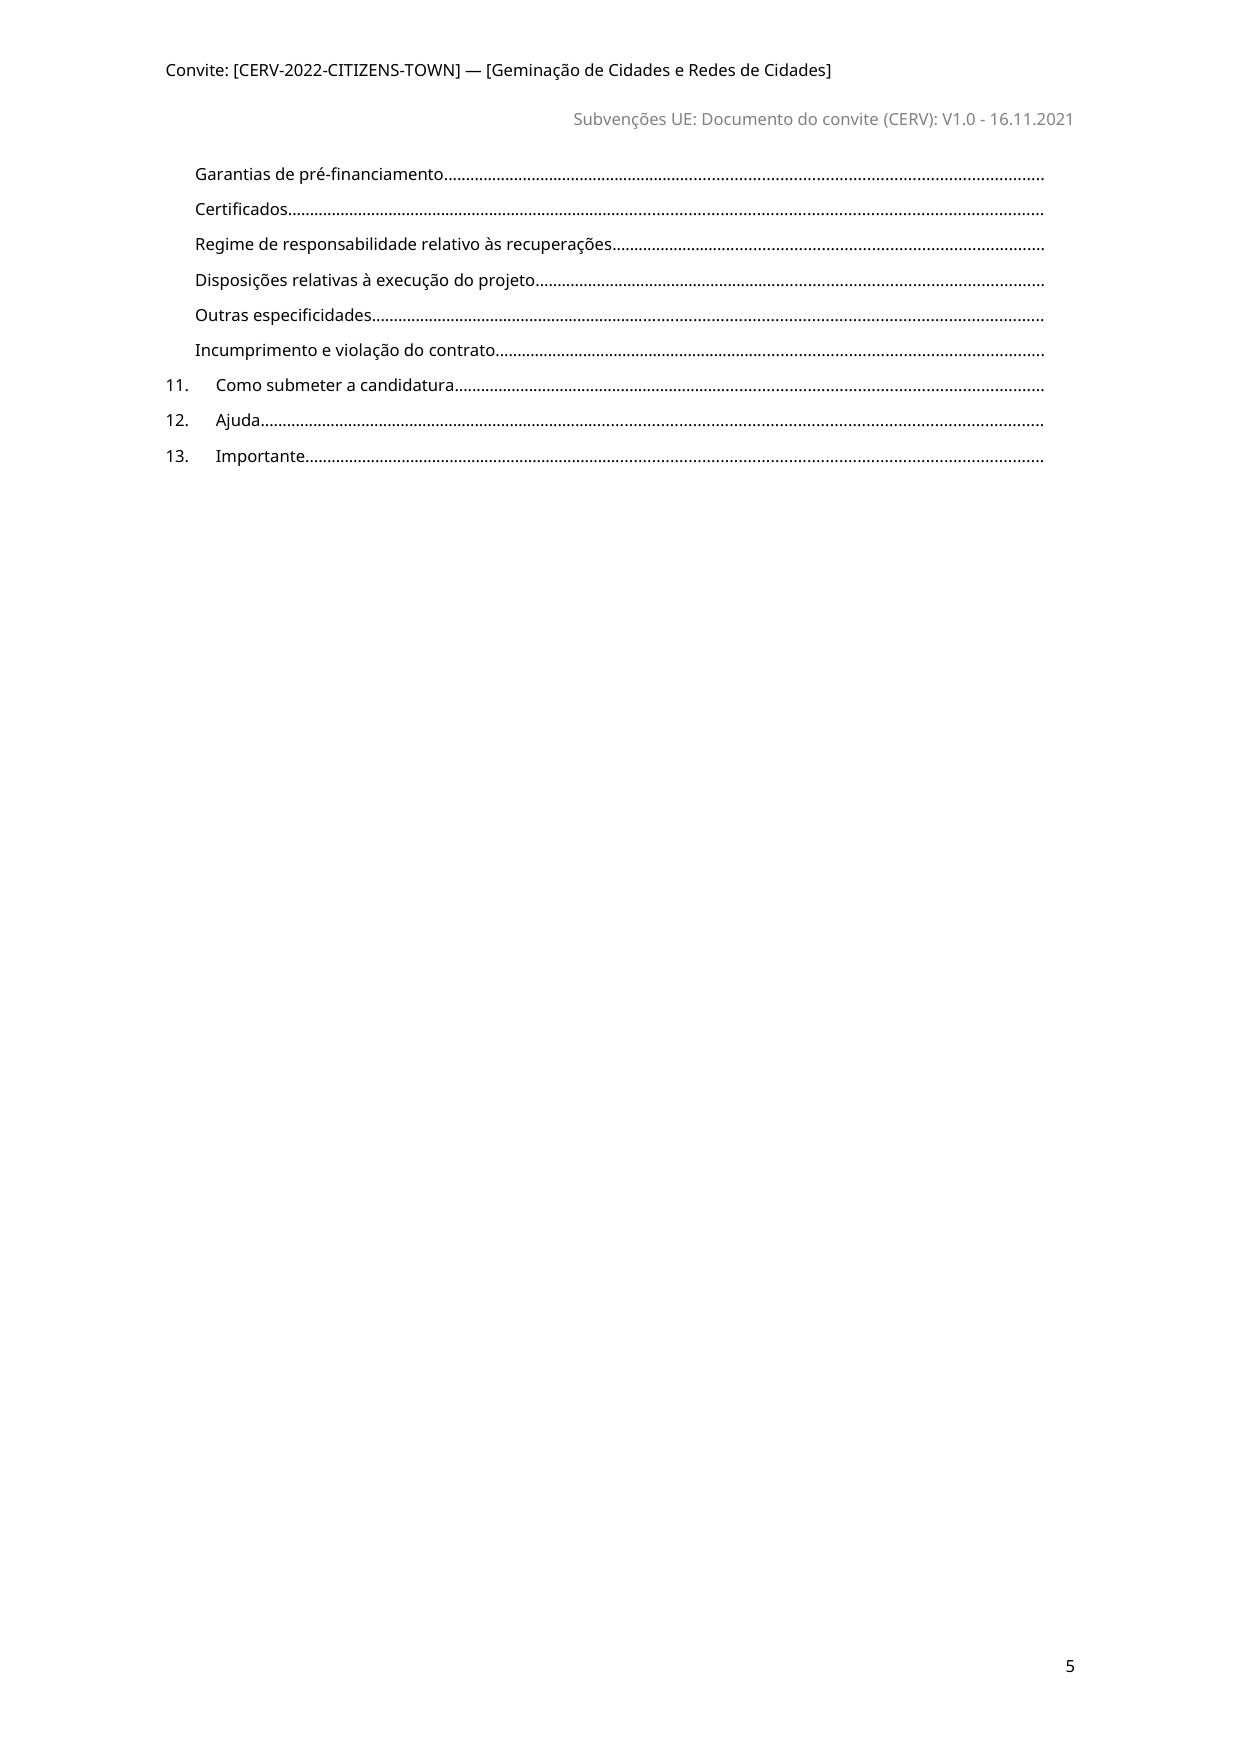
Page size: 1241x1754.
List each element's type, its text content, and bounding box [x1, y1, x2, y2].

text 13. Importante 26 [165, 444, 1000, 467]
text Disposições relativas à execução do projeto 23 [195, 268, 1000, 291]
text 11. Como submeter a candidatura 24 [165, 374, 1000, 396]
text Incumprimento e violação do contrato 24 [195, 338, 1000, 361]
text 12. Ajuda 25 [165, 409, 1000, 432]
text Garantias de pré-financiamento 22 [195, 162, 1000, 185]
text Regime de responsabilidade relativo às recuperações 23 [195, 233, 1000, 256]
text Certificados 23 [195, 198, 1000, 220]
text Outras especificidades 24 [195, 303, 1000, 326]
